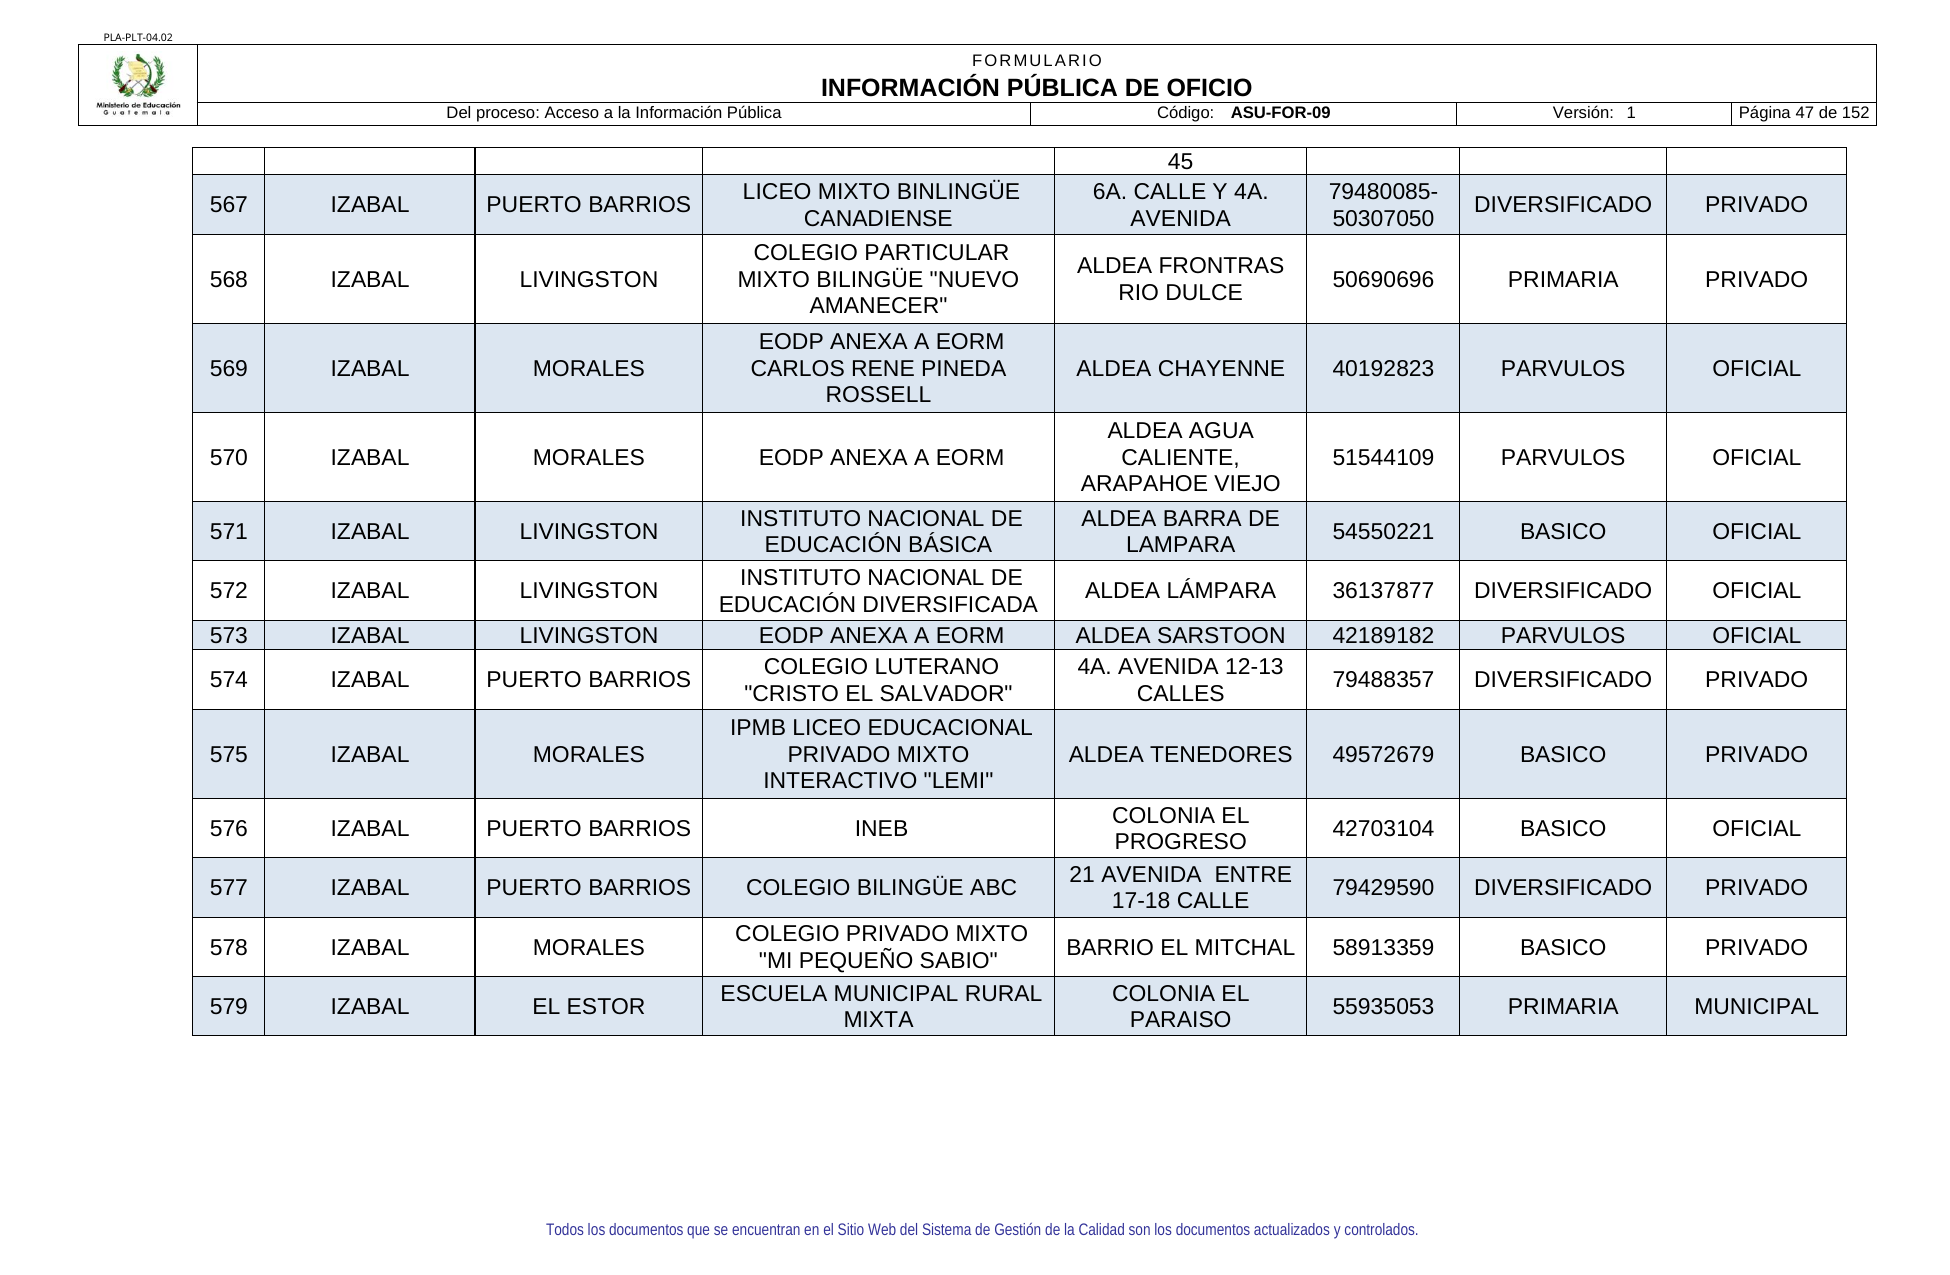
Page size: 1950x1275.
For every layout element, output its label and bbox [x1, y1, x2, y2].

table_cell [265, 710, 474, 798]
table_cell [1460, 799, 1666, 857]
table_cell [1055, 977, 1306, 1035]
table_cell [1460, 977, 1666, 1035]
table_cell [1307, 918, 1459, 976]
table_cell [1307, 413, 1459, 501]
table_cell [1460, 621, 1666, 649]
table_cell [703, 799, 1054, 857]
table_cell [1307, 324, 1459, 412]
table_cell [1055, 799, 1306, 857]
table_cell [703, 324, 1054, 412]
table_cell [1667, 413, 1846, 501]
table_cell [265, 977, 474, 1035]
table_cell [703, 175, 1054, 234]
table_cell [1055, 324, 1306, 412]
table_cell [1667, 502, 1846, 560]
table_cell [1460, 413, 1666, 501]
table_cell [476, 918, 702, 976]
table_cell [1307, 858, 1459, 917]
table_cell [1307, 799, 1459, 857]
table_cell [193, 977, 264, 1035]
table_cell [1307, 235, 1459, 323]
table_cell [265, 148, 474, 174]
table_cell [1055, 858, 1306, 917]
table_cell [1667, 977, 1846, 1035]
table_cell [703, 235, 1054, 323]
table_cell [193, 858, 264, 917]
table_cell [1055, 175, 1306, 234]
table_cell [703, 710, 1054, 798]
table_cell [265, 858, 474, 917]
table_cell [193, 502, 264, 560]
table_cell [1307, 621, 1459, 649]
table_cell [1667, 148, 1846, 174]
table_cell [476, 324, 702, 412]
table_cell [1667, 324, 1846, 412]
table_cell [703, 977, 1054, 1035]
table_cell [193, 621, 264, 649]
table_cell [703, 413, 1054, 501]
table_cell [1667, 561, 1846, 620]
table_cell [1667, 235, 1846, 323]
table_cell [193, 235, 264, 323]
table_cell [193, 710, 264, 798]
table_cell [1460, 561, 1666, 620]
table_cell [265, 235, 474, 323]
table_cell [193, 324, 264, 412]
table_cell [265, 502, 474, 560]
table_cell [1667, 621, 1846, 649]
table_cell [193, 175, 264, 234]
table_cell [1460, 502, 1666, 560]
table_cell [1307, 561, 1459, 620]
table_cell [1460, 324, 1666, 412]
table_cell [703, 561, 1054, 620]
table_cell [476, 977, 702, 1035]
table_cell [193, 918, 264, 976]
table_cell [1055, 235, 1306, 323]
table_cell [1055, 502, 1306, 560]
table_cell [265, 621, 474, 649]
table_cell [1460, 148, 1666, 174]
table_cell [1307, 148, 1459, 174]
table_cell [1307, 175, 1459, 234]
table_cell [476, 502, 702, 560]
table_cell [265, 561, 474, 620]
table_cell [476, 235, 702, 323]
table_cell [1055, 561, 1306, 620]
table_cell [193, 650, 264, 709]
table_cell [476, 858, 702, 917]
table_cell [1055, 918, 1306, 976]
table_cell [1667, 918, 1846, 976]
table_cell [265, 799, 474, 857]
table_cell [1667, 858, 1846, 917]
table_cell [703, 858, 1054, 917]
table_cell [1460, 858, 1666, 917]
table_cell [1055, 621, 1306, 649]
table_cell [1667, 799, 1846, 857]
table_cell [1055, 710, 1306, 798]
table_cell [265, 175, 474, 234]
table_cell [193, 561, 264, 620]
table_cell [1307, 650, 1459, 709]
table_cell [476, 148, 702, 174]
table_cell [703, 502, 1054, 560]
picture [95, 51, 181, 117]
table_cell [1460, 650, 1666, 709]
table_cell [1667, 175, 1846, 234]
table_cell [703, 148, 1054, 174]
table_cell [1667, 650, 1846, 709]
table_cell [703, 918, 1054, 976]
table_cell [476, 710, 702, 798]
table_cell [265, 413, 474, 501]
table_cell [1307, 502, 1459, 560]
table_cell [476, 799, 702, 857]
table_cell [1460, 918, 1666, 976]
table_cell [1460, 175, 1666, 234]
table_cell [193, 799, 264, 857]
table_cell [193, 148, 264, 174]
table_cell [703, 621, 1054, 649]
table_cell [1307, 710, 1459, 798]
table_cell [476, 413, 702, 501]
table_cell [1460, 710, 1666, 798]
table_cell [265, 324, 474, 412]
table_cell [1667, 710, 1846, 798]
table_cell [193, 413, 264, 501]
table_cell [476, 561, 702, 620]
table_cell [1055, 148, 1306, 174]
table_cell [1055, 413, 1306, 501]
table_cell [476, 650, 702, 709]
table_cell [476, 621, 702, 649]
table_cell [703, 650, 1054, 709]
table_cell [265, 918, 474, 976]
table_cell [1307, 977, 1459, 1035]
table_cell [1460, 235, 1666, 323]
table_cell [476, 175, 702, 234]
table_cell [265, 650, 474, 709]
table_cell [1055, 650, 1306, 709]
